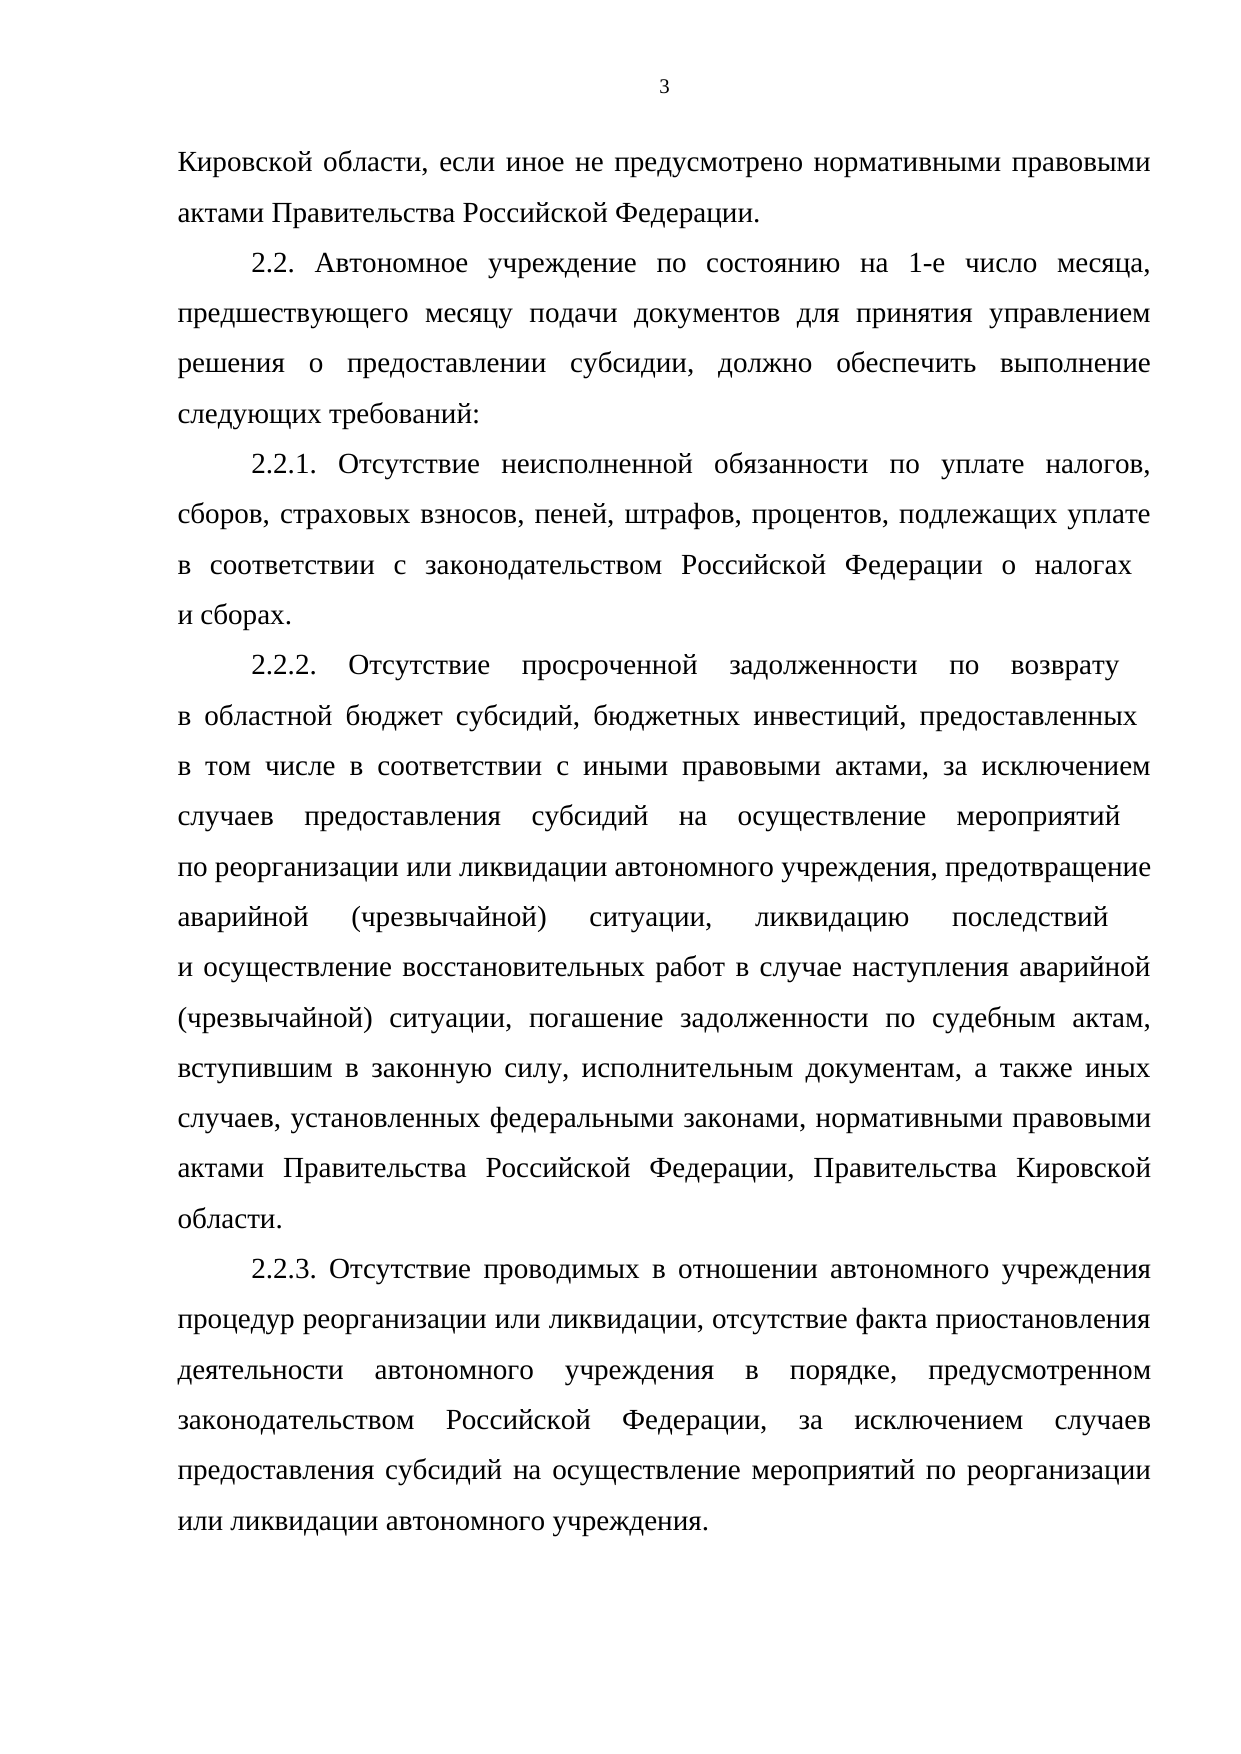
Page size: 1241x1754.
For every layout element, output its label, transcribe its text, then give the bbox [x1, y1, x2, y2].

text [177, 144, 1152, 228]
text 2.2.2. Отсутствие просроченной задолженности по возврату в областной бюджет субсидий, бюджетных инвестиций, предоставленных в том числе в соответствии с иными правовыми актами, за исключением случаев предоставления субсидий на осуществление мероприятий по реорганизации или ликвидации автономного учреждения, предотвращение аварийной (чрезвычайной) ситуации, ликвидацию последствий и осуществление восстановительных работ в случае наступления аварийной (чрезвычайной) ситуации, погашение задолженности по судебным актам, вступившим в законную силу, исполнительным документам, а также иных случаев, установленных федеральными законами, нормативными правовыми актами Правительства Российской Федерации, Правительства Кировской области. [177, 647, 1152, 1234]
text 2.2. Автономное учреждение по состоянию на 1-е число месяца, предшествующего месяцу подачи документов для принятия управлением решения о предоставлении субсидии, должно обеспечить выполнение следующих требований: [177, 245, 1152, 429]
text 2.2.1. Отсутствие неисполненной обязанности по уплате налогов, сборов, страховых взносов, пеней, штрафов, процентов, подлежащих уплате в соответствии с законодательством Российской Федерации о налогах и сборах. [177, 446, 1152, 631]
text 2.2.3. Отсутствие проводимых в отношении автономного учреждения процедур реорганизации или ликвидации, отсутствие факта приостановления деятельности автономного учреждения в порядке, предусмотренном законодательством Российской Федерации, за исключением случаев предоставления субсидий на осуществление мероприятий по реорганизации или ликвидации автономного учреждения. [177, 1251, 1152, 1536]
